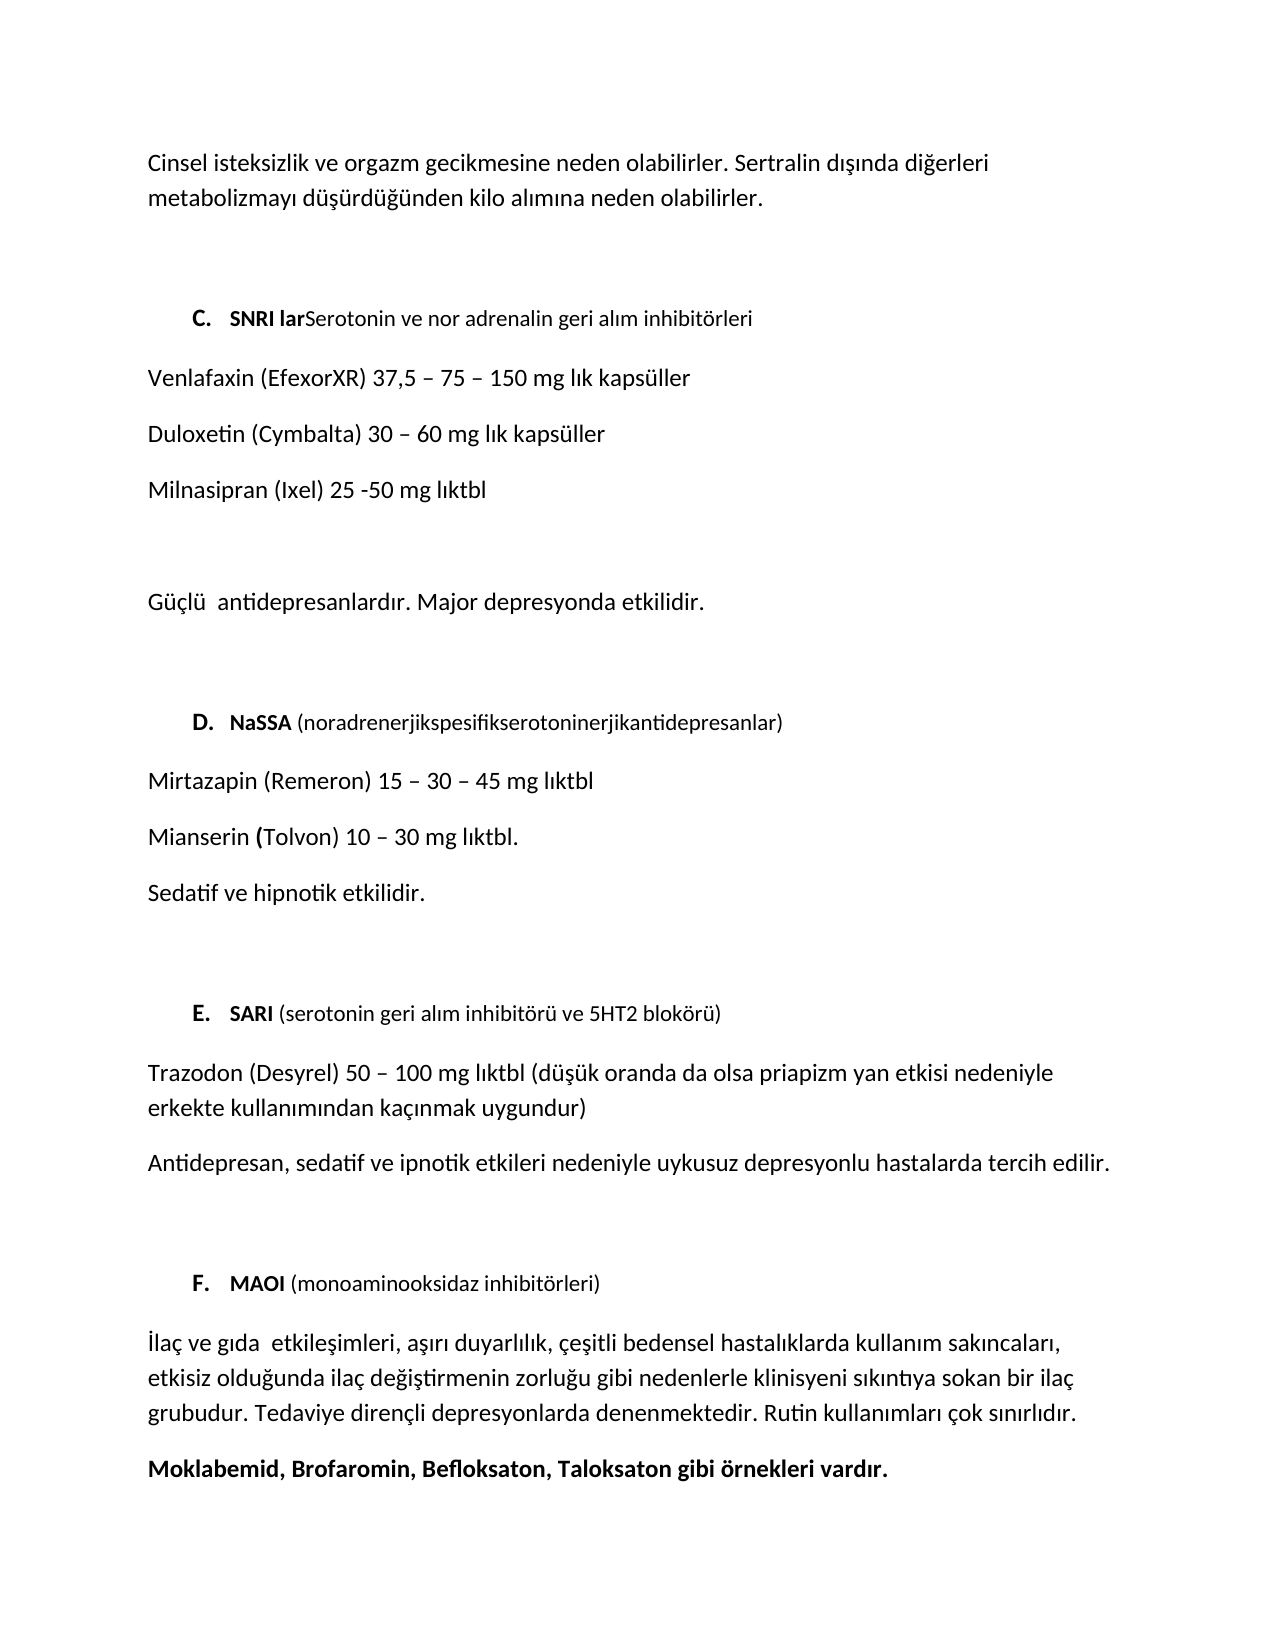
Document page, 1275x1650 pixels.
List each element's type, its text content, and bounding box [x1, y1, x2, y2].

list SNRI larSerotonin ve nor adrenalin geri alım inhibitörleri [192, 303, 1127, 333]
text Moklabemid, Brofaromin, Befloksaton, Taloksaton gibi örnekleri vardır. [148, 1453, 1127, 1483]
list NaSSA (noradrenerjikspesifikserotoninerjikantidepresanlar) [192, 706, 1127, 736]
text Mianserin (Tolvon) 10 – 30 mg lıktbl. [148, 821, 1127, 852]
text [148, 148, 1127, 213]
text Duloxetin (Cymbalta) 30 – 60 mg lık kapsüller [148, 418, 1127, 449]
text Güçlü antidepresanlardır. Major depresyonda etkilidir. [148, 586, 1127, 616]
text Antidepresan, sedatif ve ipnotik etkileri nedeniyle uykusuz depresyonlu hastalarda tercih edilir. [148, 1147, 1127, 1178]
text Milnasipran (Ixel) 25 -50 mg lıktbl [148, 474, 1127, 504]
text Mirtazapin (Remeron) 15 – 30 – 45 mg lıktbl [148, 765, 1127, 796]
text İlaç ve gıda etkileşimleri, aşırı duyarlılık, çeşitli bedensel hastalıklarda kullanım sakıncaları, etkisiz olduğunda ilaç değiştirmenin zorluğu gibi nedenlerle klinisyeni sıkıntıya sokan bir ilaç grubudur. Tedaviye dirençli depresyonlarda denenmektedir. Rutin kullanımları çok sınırlıdır. [148, 1327, 1127, 1428]
list MAOI (monoaminooksidaz inhibitörleri) [192, 1267, 1127, 1298]
text Venlafaxin (EfexorXR) 37,5 – 75 – 150 mg lık kapsüller [148, 362, 1127, 393]
text Trazodon (Desyrel) 50 – 100 mg lıktbl (düşük oranda da olsa priapizm yan etkisi nedeniyle erkekte kullanımından kaçınmak uygundur) [148, 1057, 1127, 1122]
text Sedatif ve hipnotik etkilidir. [148, 877, 1127, 907]
list SARI (serotonin geri alım inhibitörü ve 5HT2 blokörü) [192, 997, 1127, 1027]
